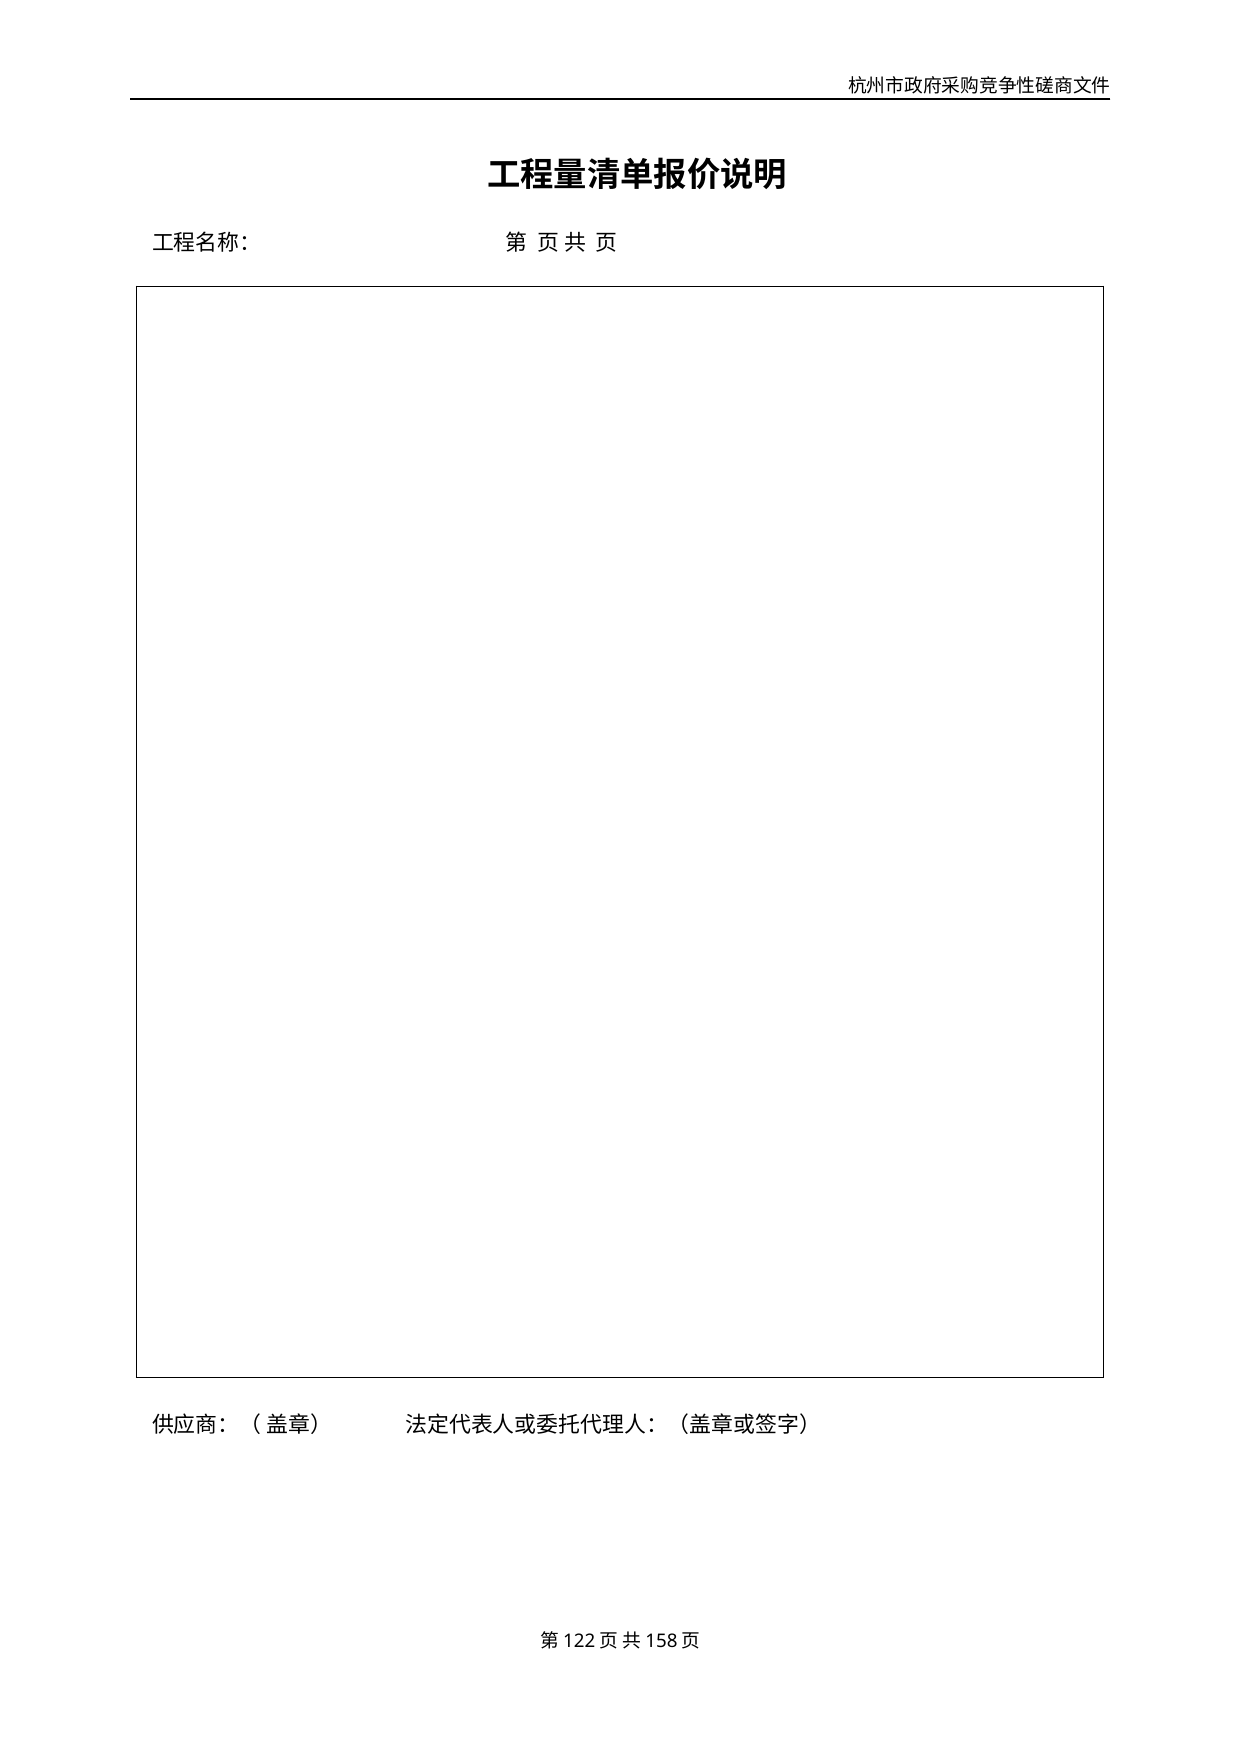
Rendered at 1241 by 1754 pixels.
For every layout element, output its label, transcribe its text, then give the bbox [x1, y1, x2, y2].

text 工程量清单报价说明 [130, 147, 1110, 196]
table_header [137, 287, 1103, 1377]
text 供应商：（ 盖章） 法定代表人或委托代理人：（盖章或签字） [130, 1407, 1110, 1439]
text 工程名称： 第 页 共 页 [152, 225, 1110, 256]
